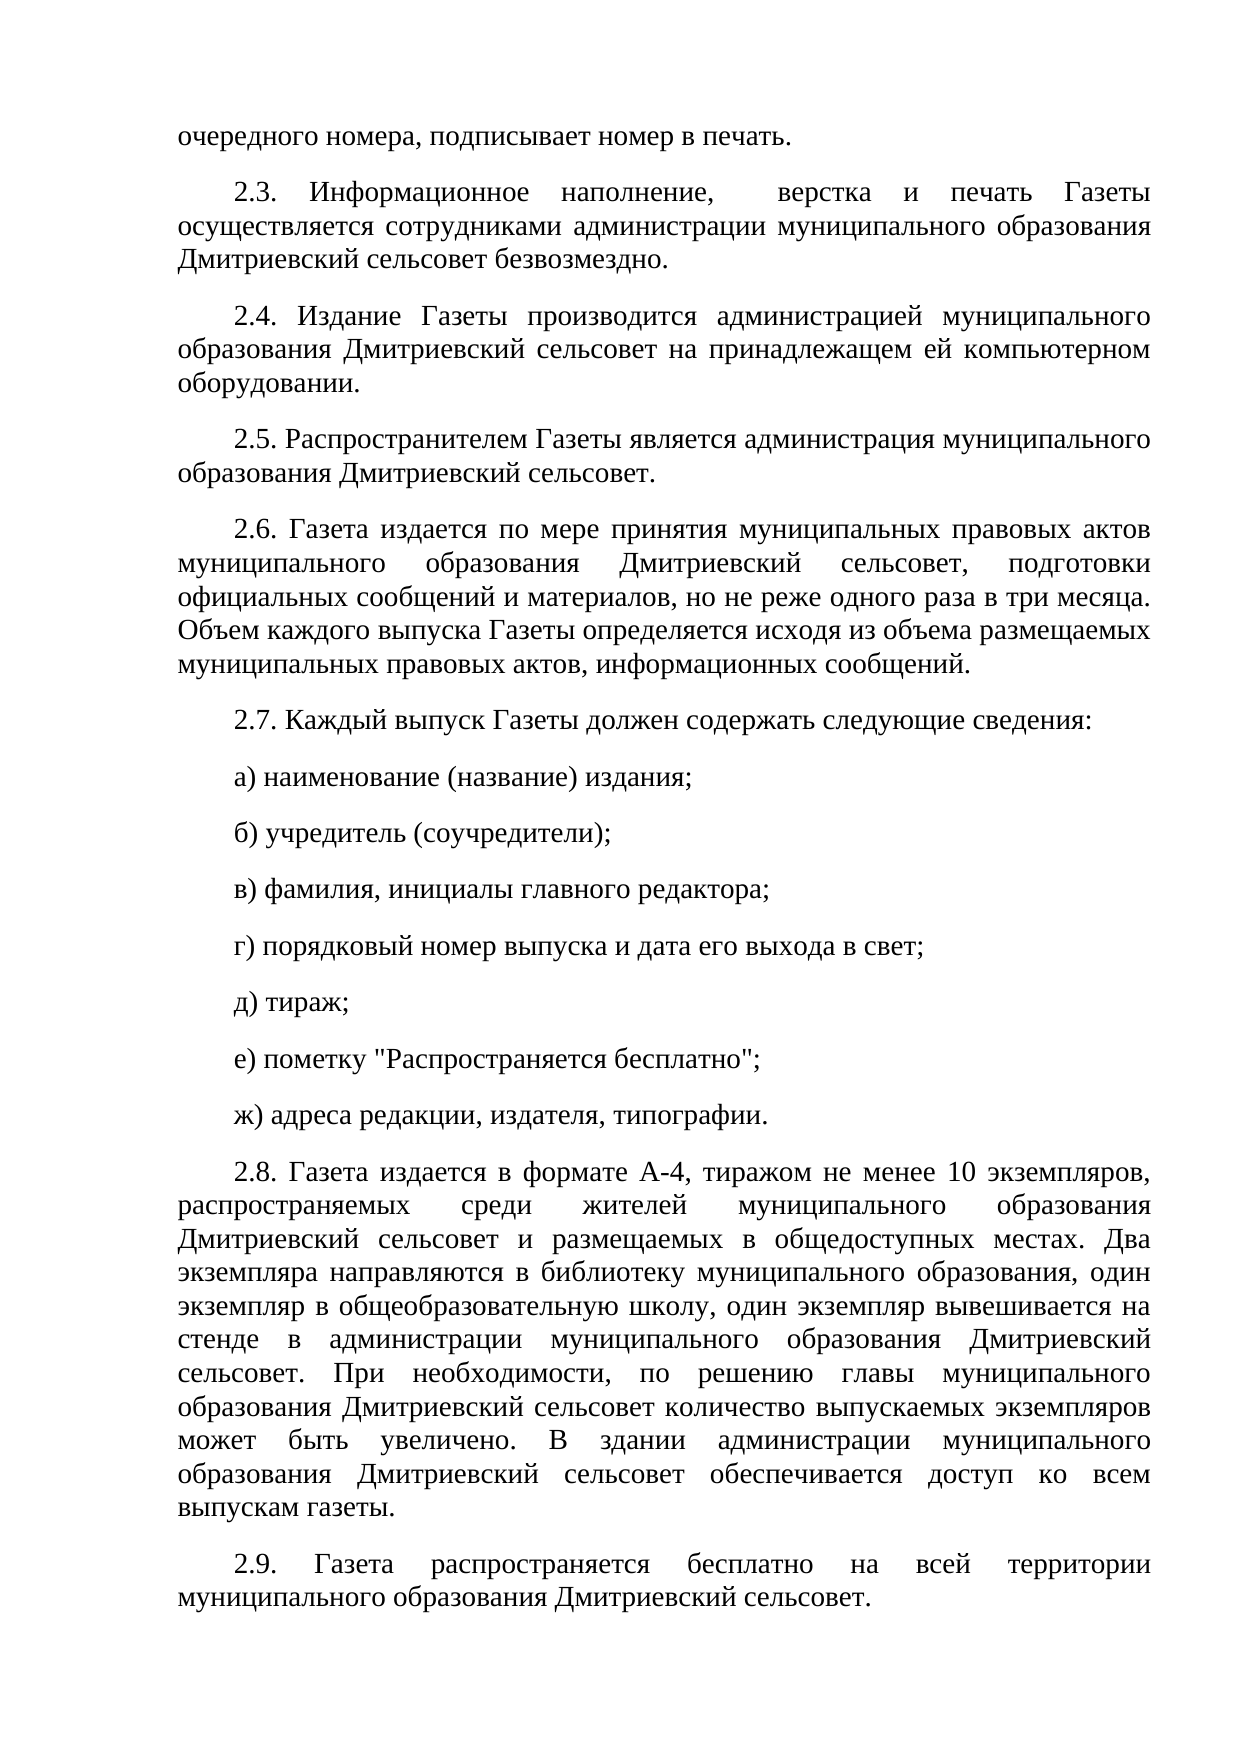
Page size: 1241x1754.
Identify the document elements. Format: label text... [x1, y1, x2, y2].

text 2.3. Информационное наполнение, верстка и печать Газеты осуществляется сотрудниками администрации муниципального образования Дмитриевский сельсовет безвозмездно. [177, 174, 1152, 275]
text д) тираж; [177, 984, 1152, 1018]
text б) учредитель (соучредители); [177, 815, 1152, 849]
text 2.8. Газета издается в формате А-4, тиражом не менее 10 экземпляров, распространяемых среди жителей муниципального образования Дмитриевский сельсовет и размещаемых в общедоступных местах. Два экземпляра направляются в библиотеку муниципального образования, один экземпляр в общеобразовательную школу, один экземпляр вывешивается на стенде в администрации муниципального образования Дмитриевский сельсовет. При необходимости, по решению главы муниципального образования Дмитриевский сельсовет количество выпускаемых экземпляров может быть увеличено. В здании администрации муниципального образования Дмитриевский сельсовет обеспечивается доступ ко всем выпускам газеты. [177, 1154, 1152, 1523]
text ж) адреса редакции, издателя, типографии. [177, 1097, 1152, 1131]
text а) наименование (название) издания; [177, 759, 1152, 792]
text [177, 118, 1152, 152]
text г) порядковый номер выпуска и дата его выхода в свет; [177, 928, 1152, 962]
text 2.7. Каждый выпуск Газеты должен содержать следующие сведения: [177, 702, 1152, 736]
text 2.4. Издание Газеты производится администрацией муниципального образования Дмитриевский сельсовет на принадлежащем ей компьютерном оборудовании. [177, 298, 1152, 399]
text 2.5. Распространителем Газеты является администрация муниципального образования Дмитриевский сельсовет. [177, 422, 1152, 489]
text е) пометку "Распространяется бесплатно"; [177, 1041, 1152, 1074]
text 2.9. Газета распространяется бесплатно на всей территории муниципального образования Дмитриевский сельсовет. [177, 1546, 1152, 1613]
text 2.6. Газета издается по мере принятия муниципальных правовых актов муниципального образования Дмитриевский сельсовет, подготовки официальных сообщений и материалов, но не реже одного раза в три месяца. Объем каждого выпуска Газеты определяется исходя из объема размещаемых муниципальных правовых актов, информационных сообщений. [177, 512, 1152, 679]
text в) фамилия, инициалы главного редактора; [177, 872, 1152, 905]
